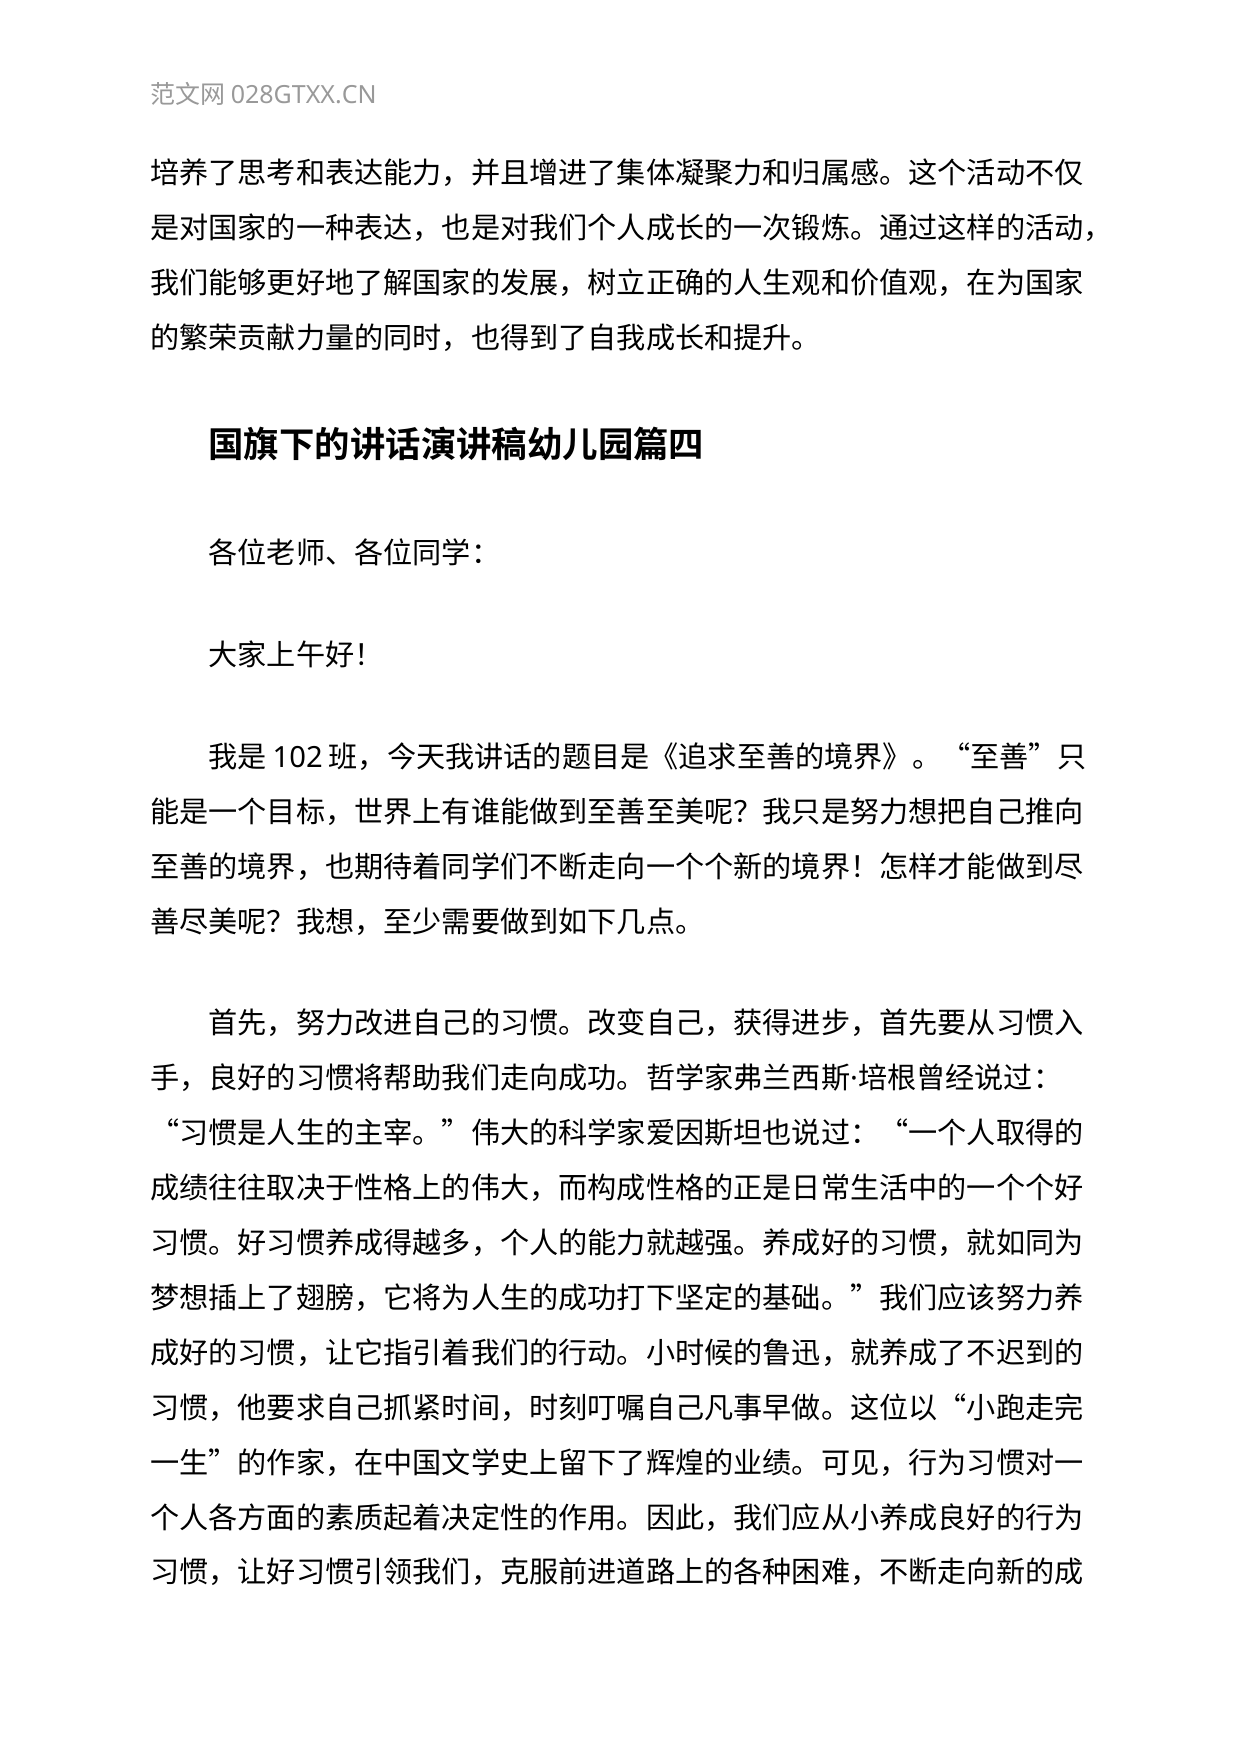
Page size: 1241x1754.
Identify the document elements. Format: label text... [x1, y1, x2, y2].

text 各位老师、各位同学： [150, 530, 1090, 572]
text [150, 150, 1090, 357]
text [150, 1000, 1090, 1591]
text 大家上午好！ [150, 632, 1090, 674]
text 国旗下的讲话演讲稿幼儿园篇四 [150, 416, 1090, 468]
text 我是102班，今天我讲话的题目是《追求至善的境界》。“至善”只能是一个目标，世界上有谁能做到至善至美呢？我只是努力想把自己推向至善的境界，也期待着同学们不断走向一个个新的境界！怎样才能做到尽善尽美呢？我想，至少需要做到如下几点。 [150, 733, 1090, 941]
